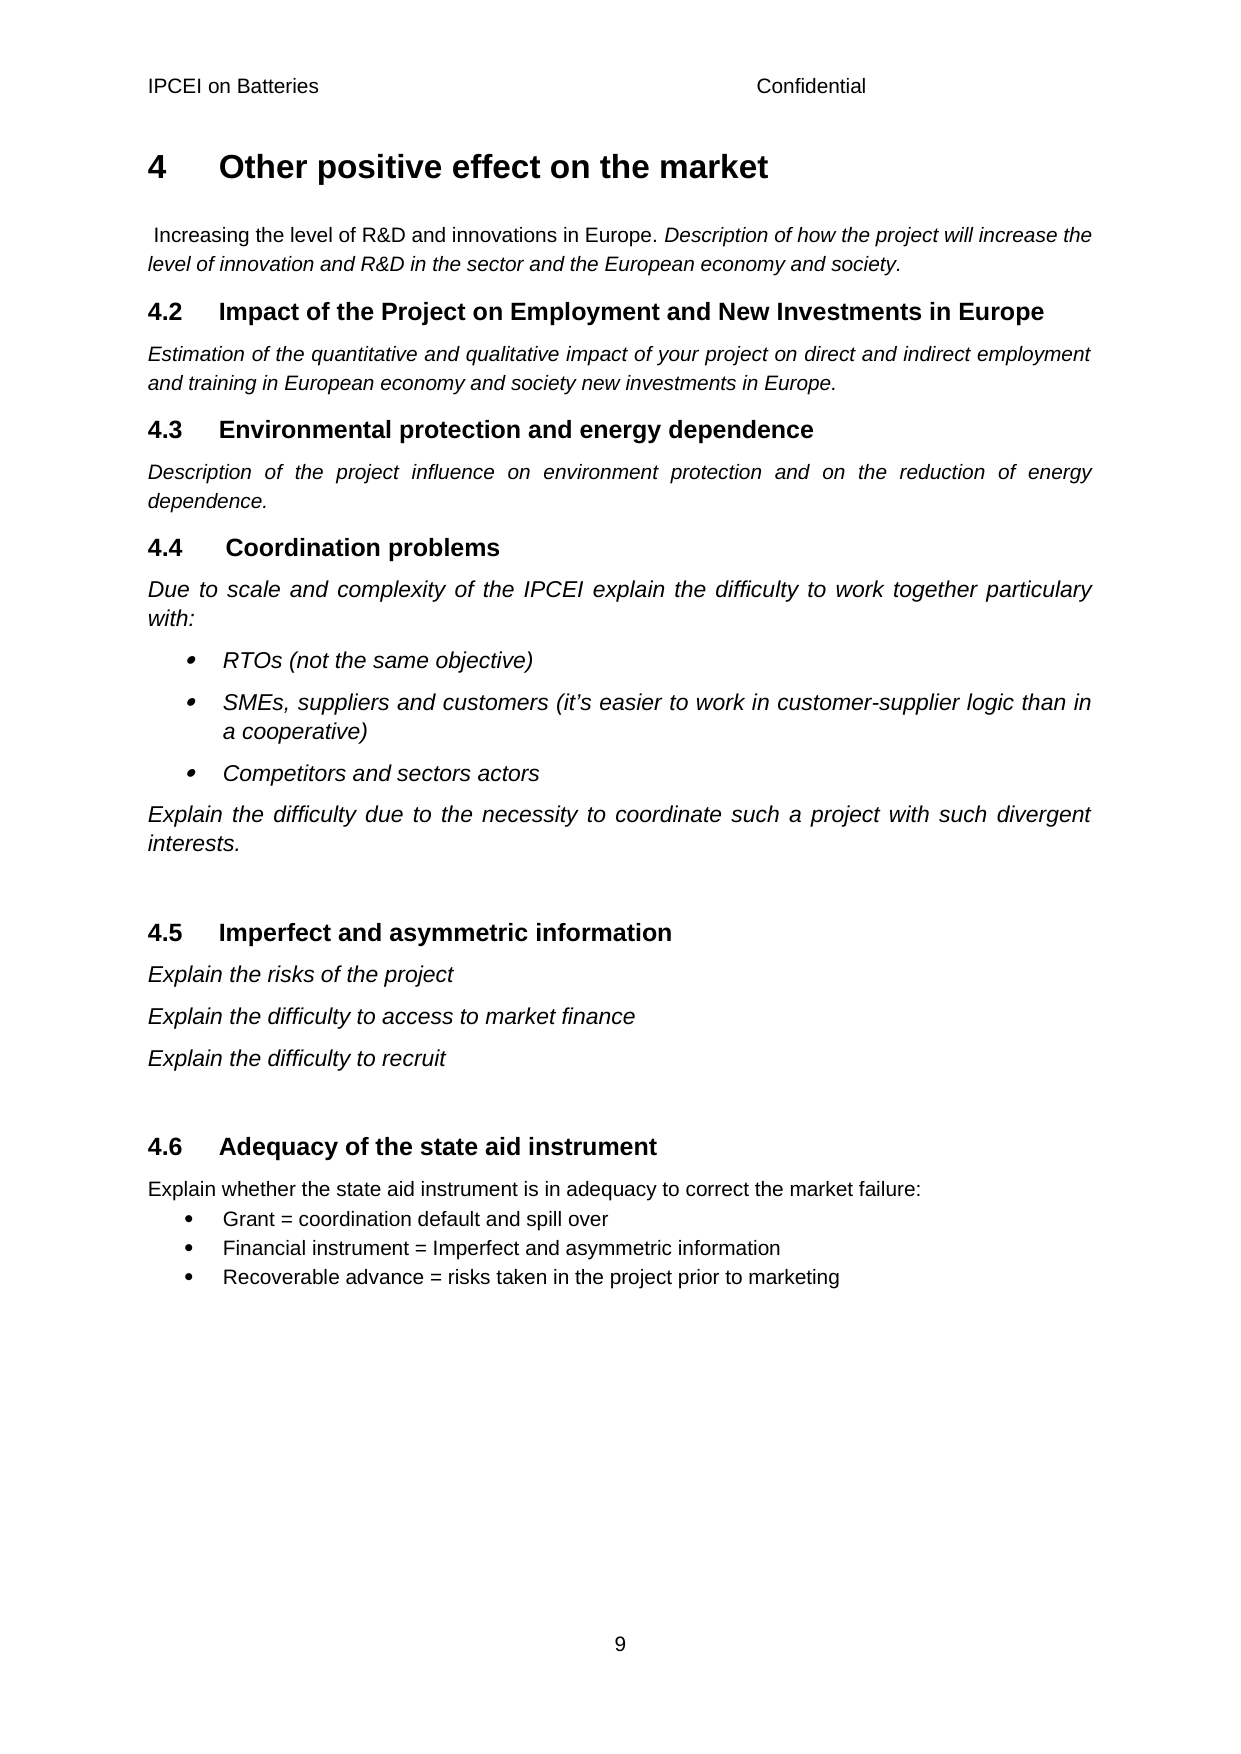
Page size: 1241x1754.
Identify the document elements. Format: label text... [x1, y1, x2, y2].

list Impact of the Project on Employment and New Investments in Europe [148, 296, 1093, 325]
text Description of the project influence on environment protection and on the reduction of energy dependence. [148, 456, 1093, 514]
list Other positive effect on the market [148, 148, 1093, 186]
text Explain the difficulty due to the necessity to coordinate such a project with such divergent interests. [148, 799, 1093, 858]
list Environmental protection and energy dependence [148, 415, 1093, 443]
text Explain the difficulty to access to market finance [148, 1001, 1093, 1030]
list Recoverable advance = risks taken in the project prior to marketing [185, 1261, 1093, 1290]
list Competitors and sectors actors [185, 758, 1093, 787]
text Increasing the level of R&D and innovations in Europe. Description of how the project will increase the level of innovation and R&D in the sector and the European economy and society. [148, 219, 1093, 278]
text Estimation of the quantitative and qualitative impact of your project on direct and indirect employment and training in European economy and society new investments in Europe. [148, 338, 1093, 396]
list Grant = coordination default and spill over [185, 1203, 1093, 1232]
text Explain the difficulty to recruit [148, 1043, 1093, 1072]
list RTOs (not the same objective) [185, 645, 1093, 674]
text Explain the risks of the project [148, 959, 1093, 988]
list Financial instrument = Imperfect and asymmetric information [185, 1232, 1093, 1261]
text Explain whether the state aid instrument is in adequacy to correct the market failure: [148, 1173, 1093, 1203]
text Due to scale and complexity of the IPCEI explain the difficulty to work together particulary with: [148, 574, 1093, 633]
list SMEs, suppliers and customers (it’s easier to work in customer-supplier logic than in a cooperative) [185, 687, 1093, 745]
list Coordination problems [148, 533, 1093, 562]
text Adequacy of the state aid instrument [148, 1132, 1093, 1161]
list Imperfect and asymmetric information [148, 918, 1093, 947]
